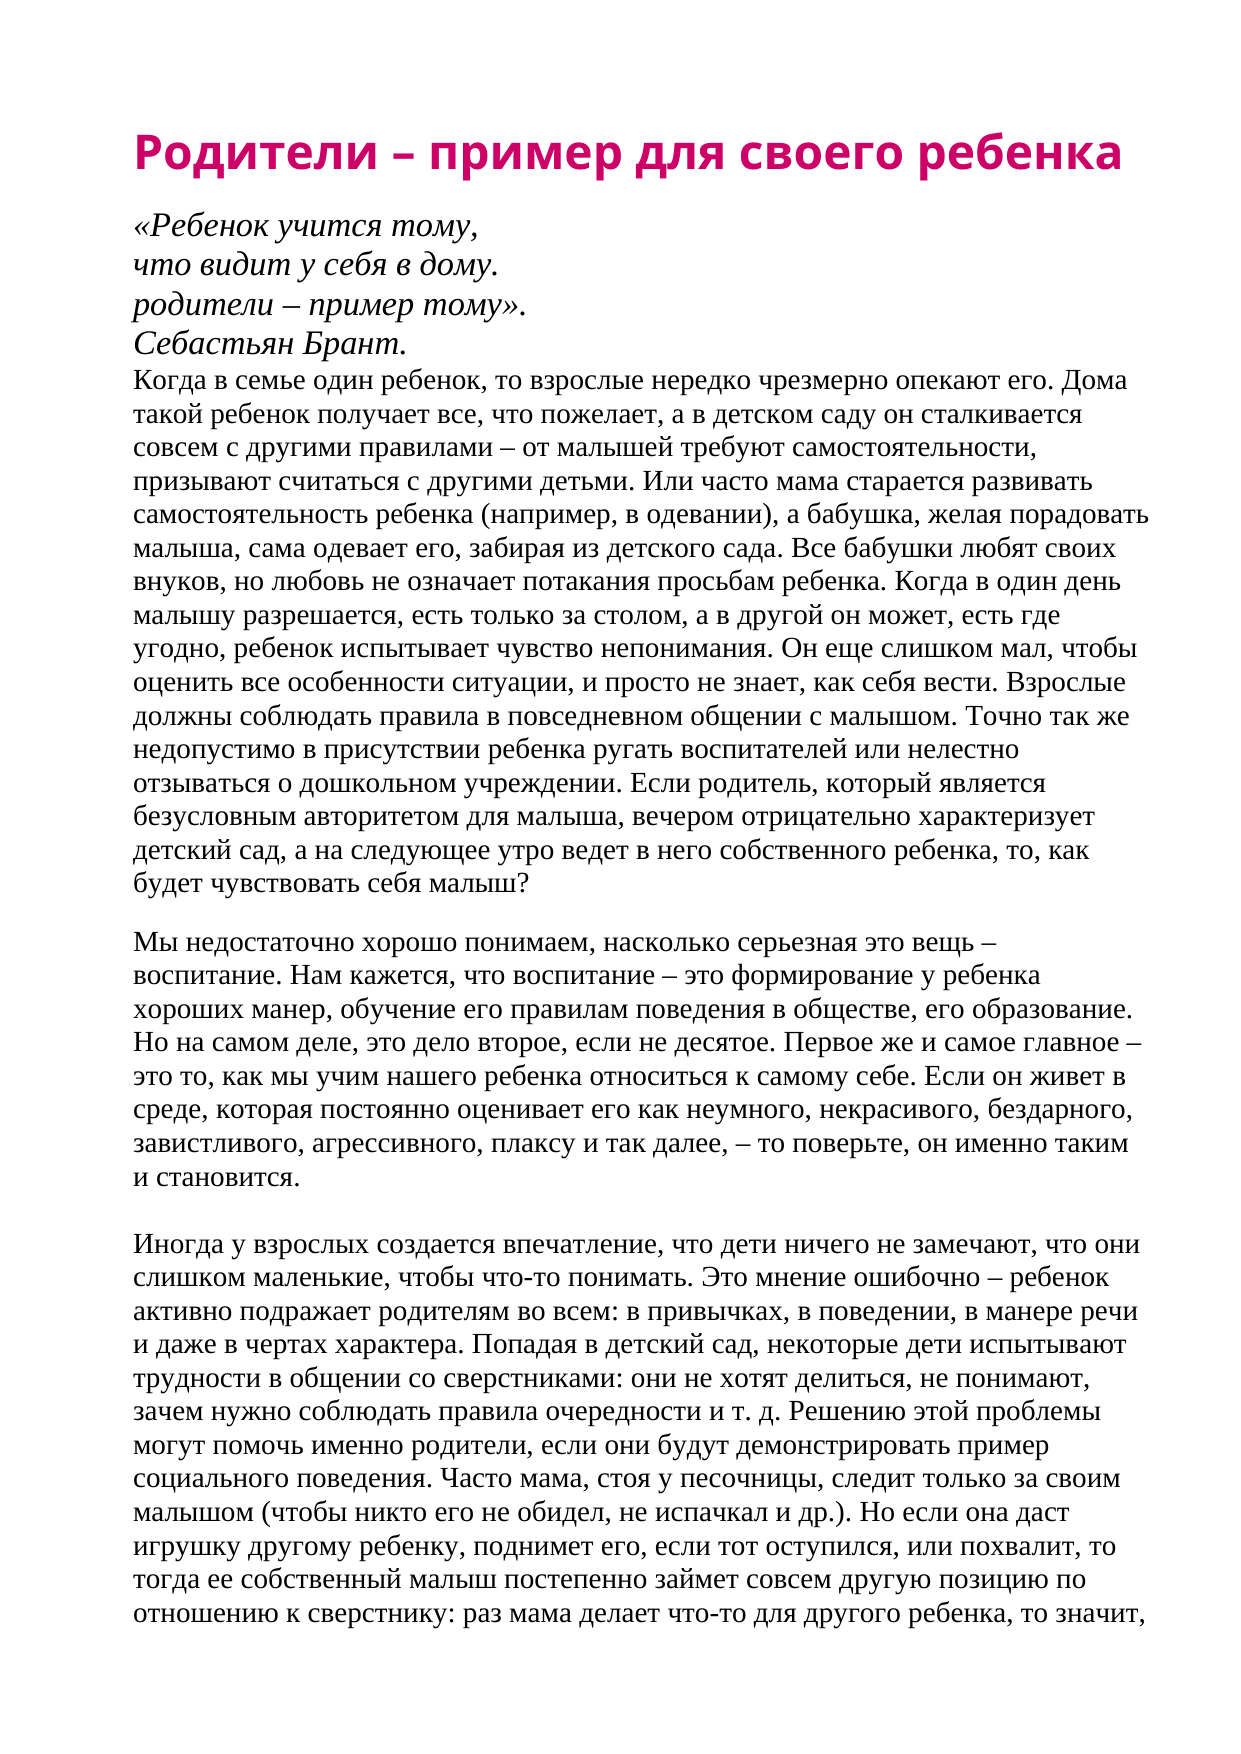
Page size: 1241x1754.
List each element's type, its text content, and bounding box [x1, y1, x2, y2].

text «Ребенок учится тому, что видит у себя в дому. родители – пример тому». Себастьян Брант. Когда в семье один ребенок, то взрослые нередко чрезмерно опекают его. Дома такой ребенок получает все, что пожелает, а в детском саду он сталкивается совсем с другими правилами – от малышей требуют самостоятельности, призывают считаться с другими детьми. Или часто мама старается развивать самостоятельность ребенка (например, в одевании), а бабушка, желая порадовать малыша, сама одевает его, забирая из детского сада. Все бабушки любят своих внуков, но любовь не означает потакания просьбам ребенка. Когда в один день малышу разрешается, есть только за столом, а в другой он может, есть где угодно, ребенок испытывает чувство непонимания. Он еще слишком мал, чтобы оценить все особенности ситуации, и просто не знает, как себя вести. Взрослые должны соблюдать правила в повседневном общении с малышом. Точно так же недопустимо в присутствии ребенка ругать воспитателей или нелестно отзываться о дошкольном учреждении. Если родитель, который является безусловным авторитетом для малыша, вечером отрицательно характеризует детский сад, а на следующее утро ведет в него собственного ребенка, то, как будет чувствовать себя малыш? [133, 204, 1152, 899]
text Родители – пример для своего ребенка [133, 118, 1152, 183]
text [133, 924, 1152, 1628]
